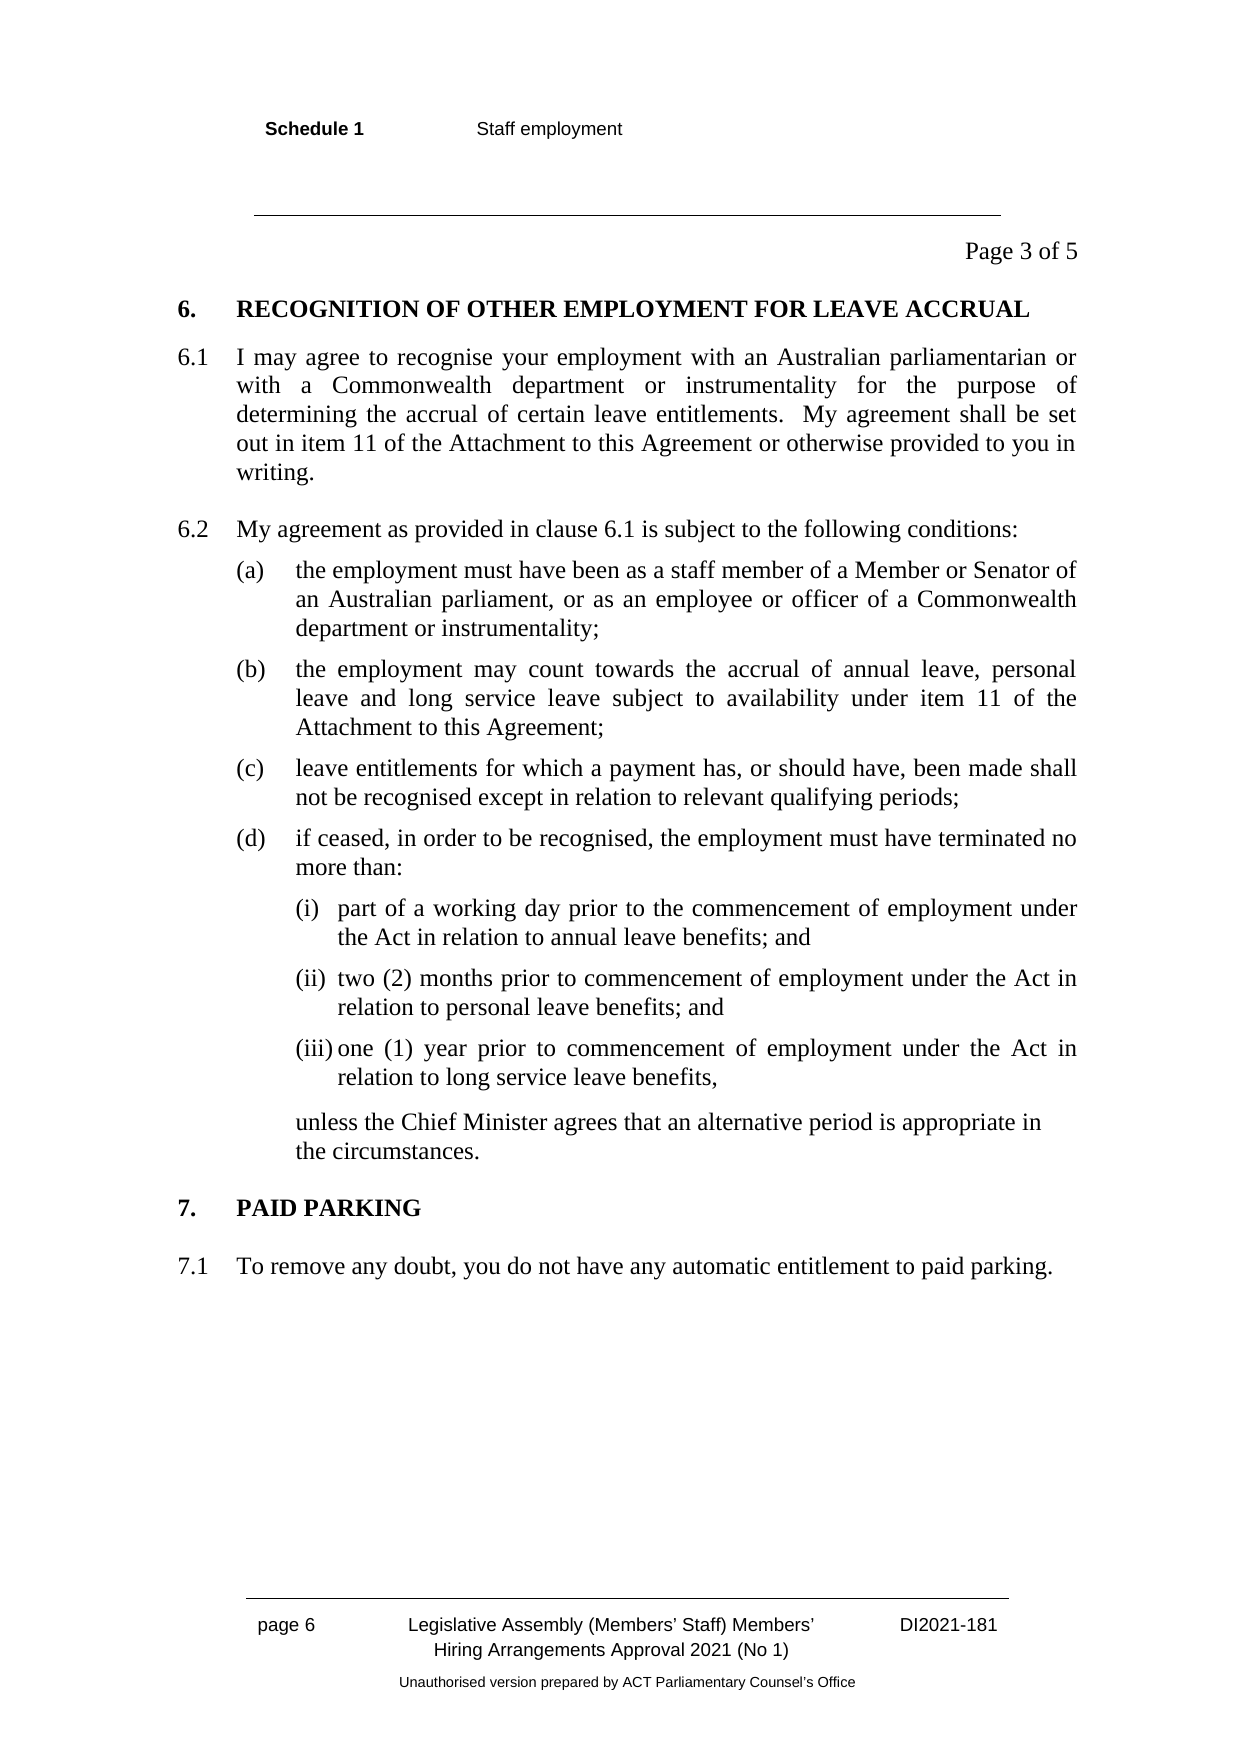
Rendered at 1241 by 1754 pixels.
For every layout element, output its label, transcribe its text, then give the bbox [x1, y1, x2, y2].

list part of a working day prior to the commencement of employment under the Act in relation to annual leave benefits; and [295, 893, 1078, 950]
list two (2) months prior to commencement of employment under the Act in relation to personal leave benefits; and [295, 963, 1078, 1020]
list the employment may count towards the accrual of annual leave, personal leave and long service leave subject to availability under item 11 of the Attachment to this Agreement; [236, 654, 1078, 740]
list leave entitlements for which a payment has, or should have, been made shall not be recognised except in relation to relevant qualifying periods; [236, 753, 1078, 810]
text 7.1 To remove any doubt, you do not have any automatic entitlement to paid parking. [177, 1251, 1078, 1279]
list My agreement as provided in clause 6.1 is subject to the following conditions: [177, 514, 1078, 543]
text 7. PAID PARKING [177, 1193, 1078, 1222]
list the employment must have been as a staff member of a Member or Senator of an Australian parliament, or as an employee or officer of a Commonwealth department or instrumentality; [236, 555, 1078, 642]
list one (1) year prior to commencement of employment under the Act in relation to long service leave benefits, [295, 1033, 1078, 1090]
list if ceased, in order to be recognised, the employment must have terminated no more than: [236, 823, 1078, 880]
text Page 3 of 5 [176, 236, 1078, 265]
text unless the Chief Minister agrees that an alternative period is appropriate in the circumstances. [295, 1107, 1078, 1164]
text 6. RECOGNITION OF OTHER EMPLOYMENT FOR LEAVE ACCRUAL [177, 294, 1078, 322]
list I may agree to recognise your employment with an Australian parliamentarian or with a Commonwealth department or instrumentality for the purpose of determining the accrual of certain leave entitlements. My agreement shall be set out in item 11 of the Attachment to this Agreement or otherwise provided to you in writing. [177, 342, 1078, 485]
